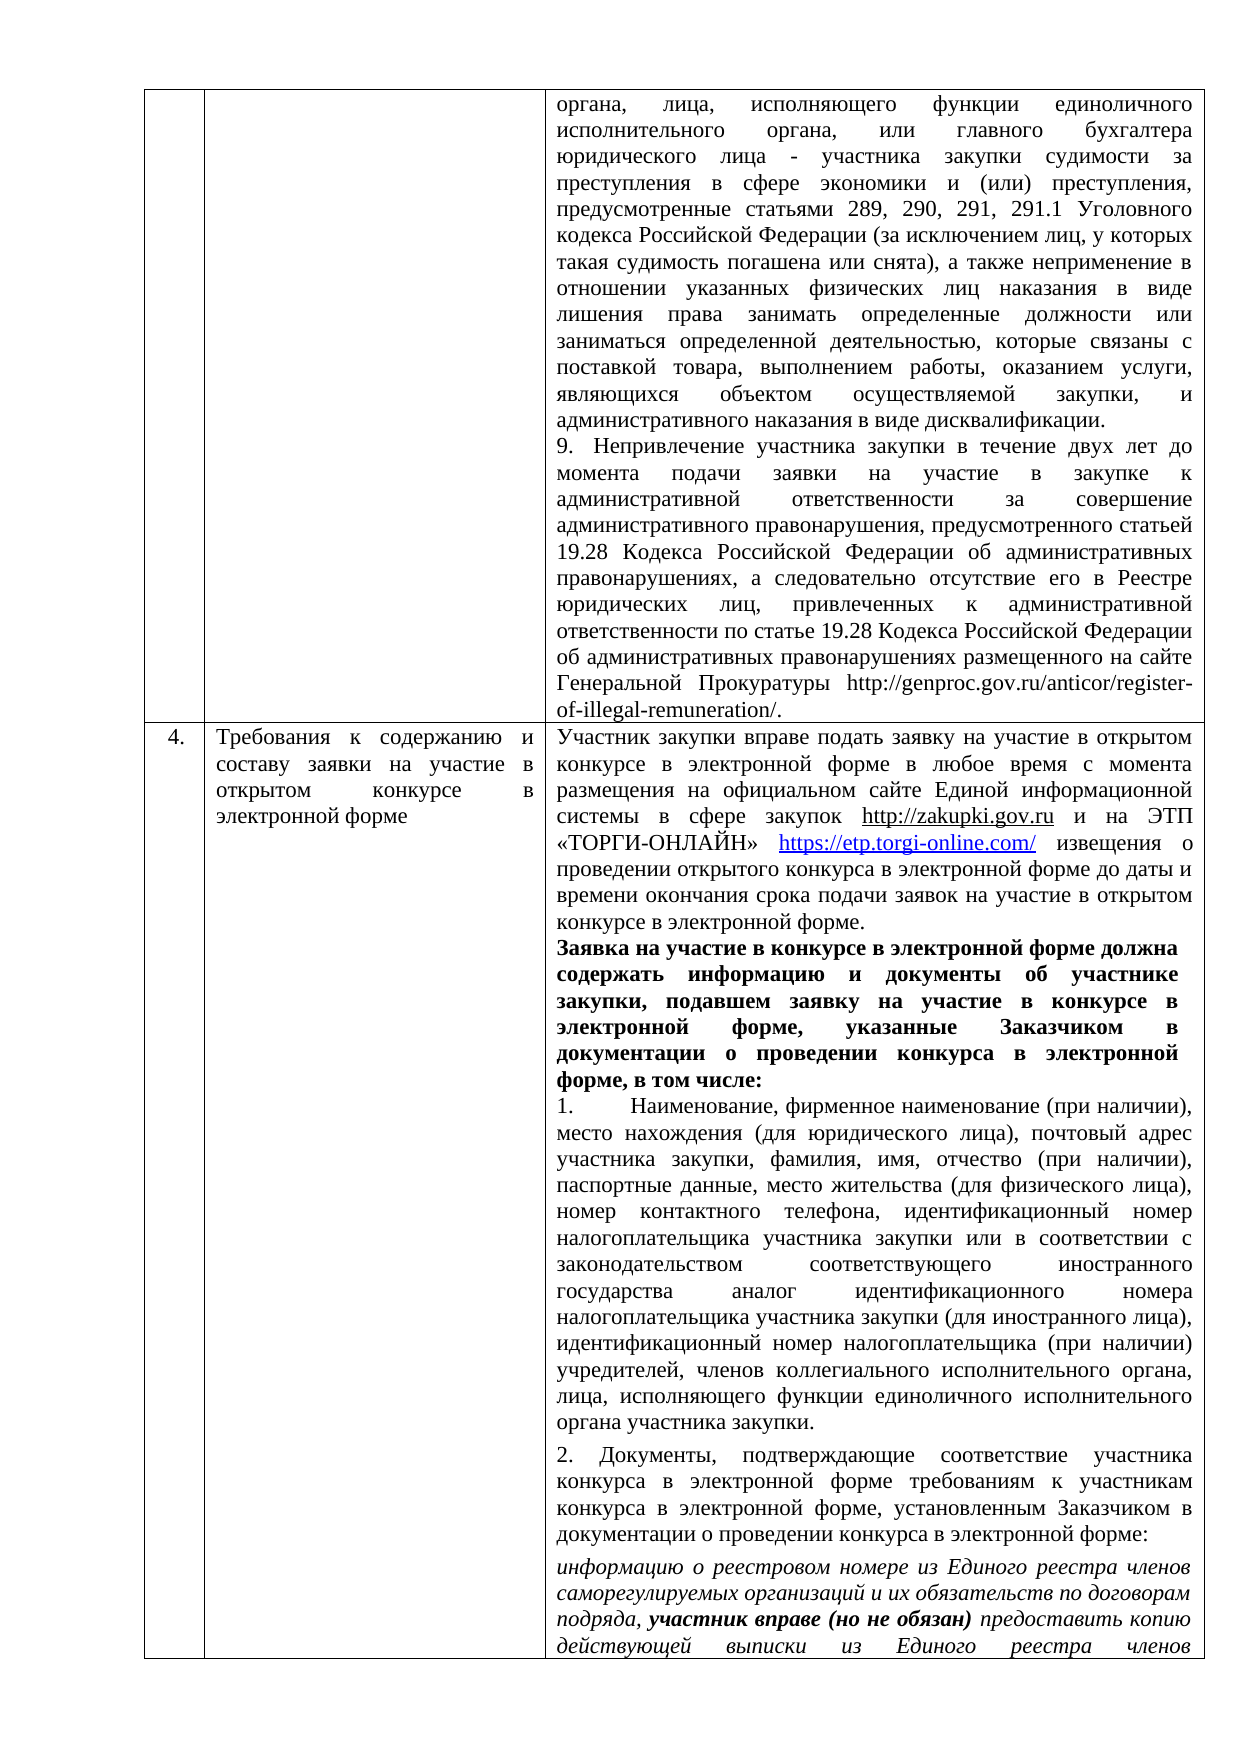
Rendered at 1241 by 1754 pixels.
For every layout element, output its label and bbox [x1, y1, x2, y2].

table_cell [546, 723, 1204, 1658]
table_cell [205, 90, 545, 722]
table_cell [145, 90, 204, 722]
table_cell [205, 723, 545, 1658]
table_cell [546, 90, 1204, 722]
table_cell [145, 723, 204, 1658]
